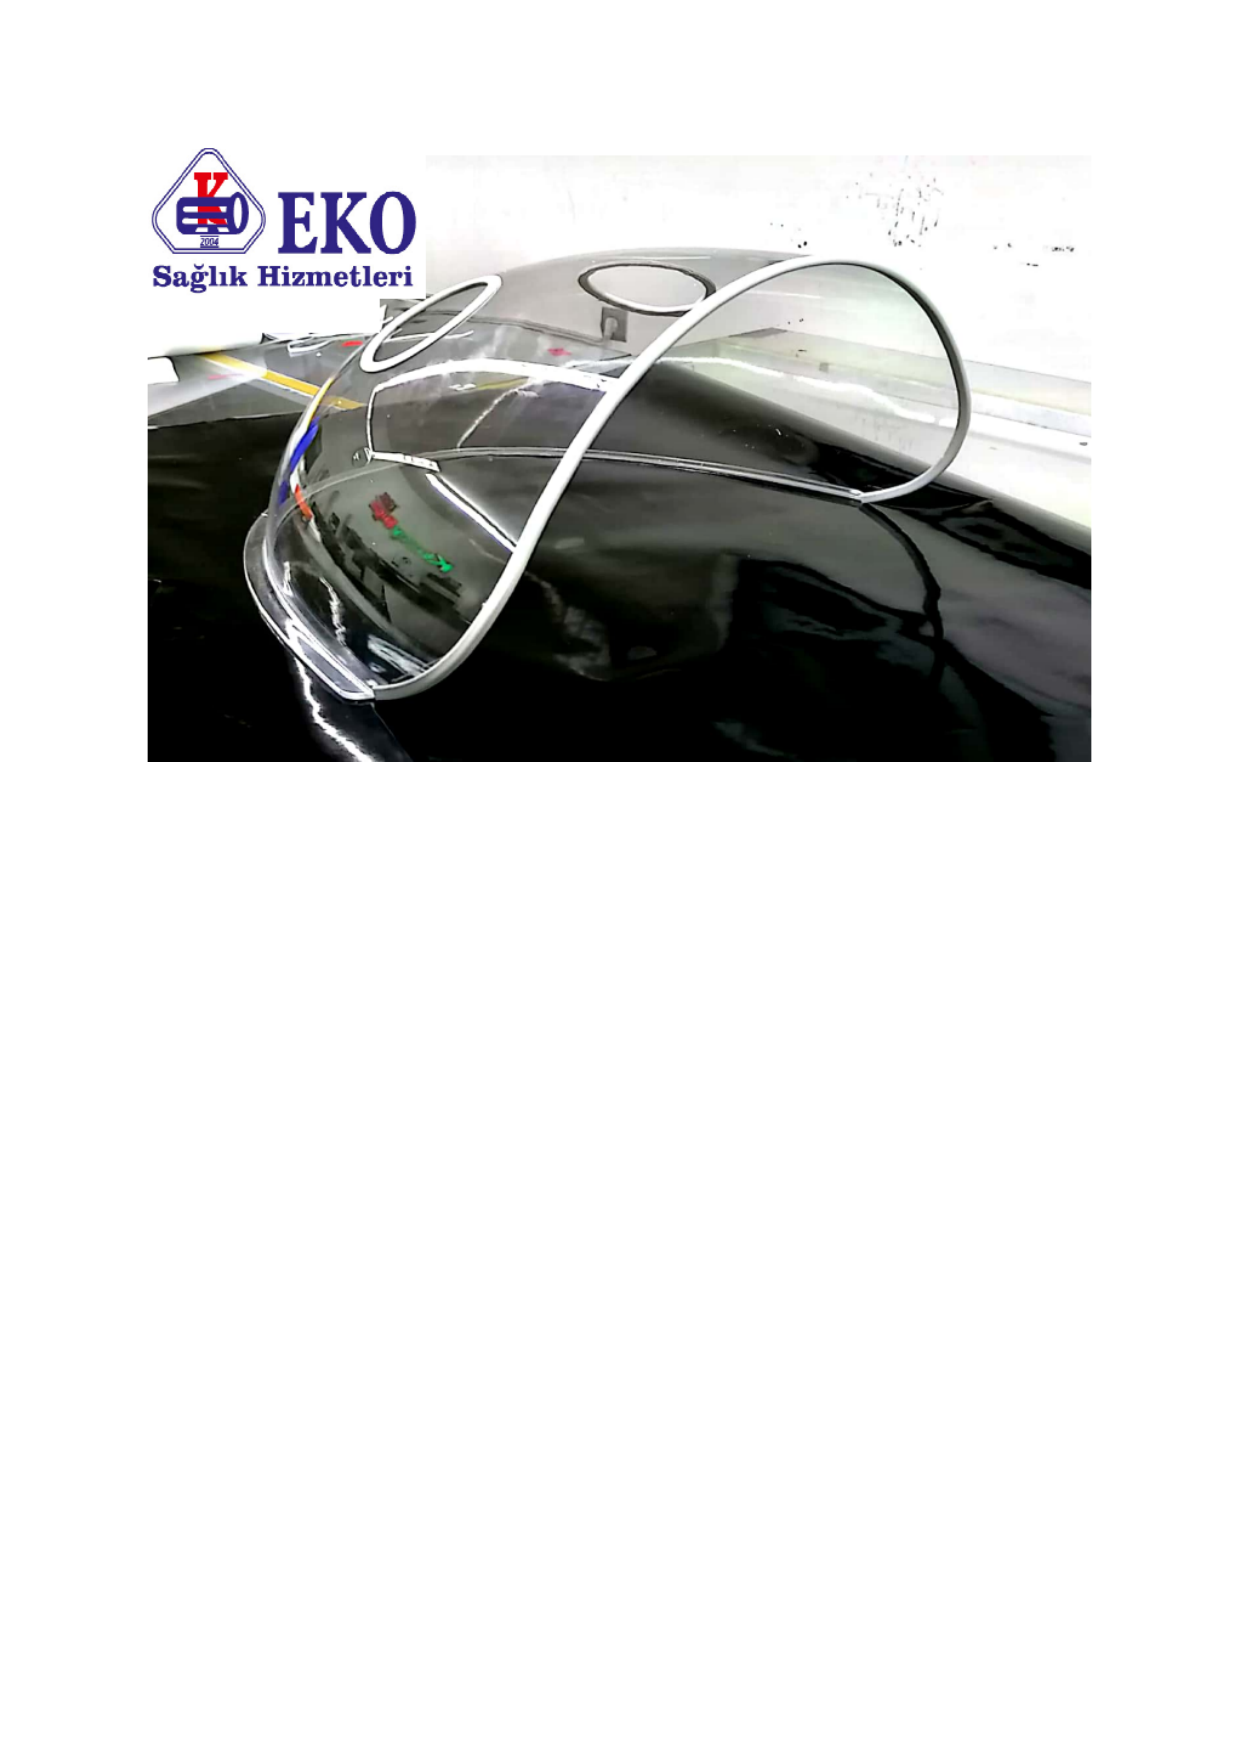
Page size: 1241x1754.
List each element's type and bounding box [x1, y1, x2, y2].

picture [147, 147, 1092, 762]
